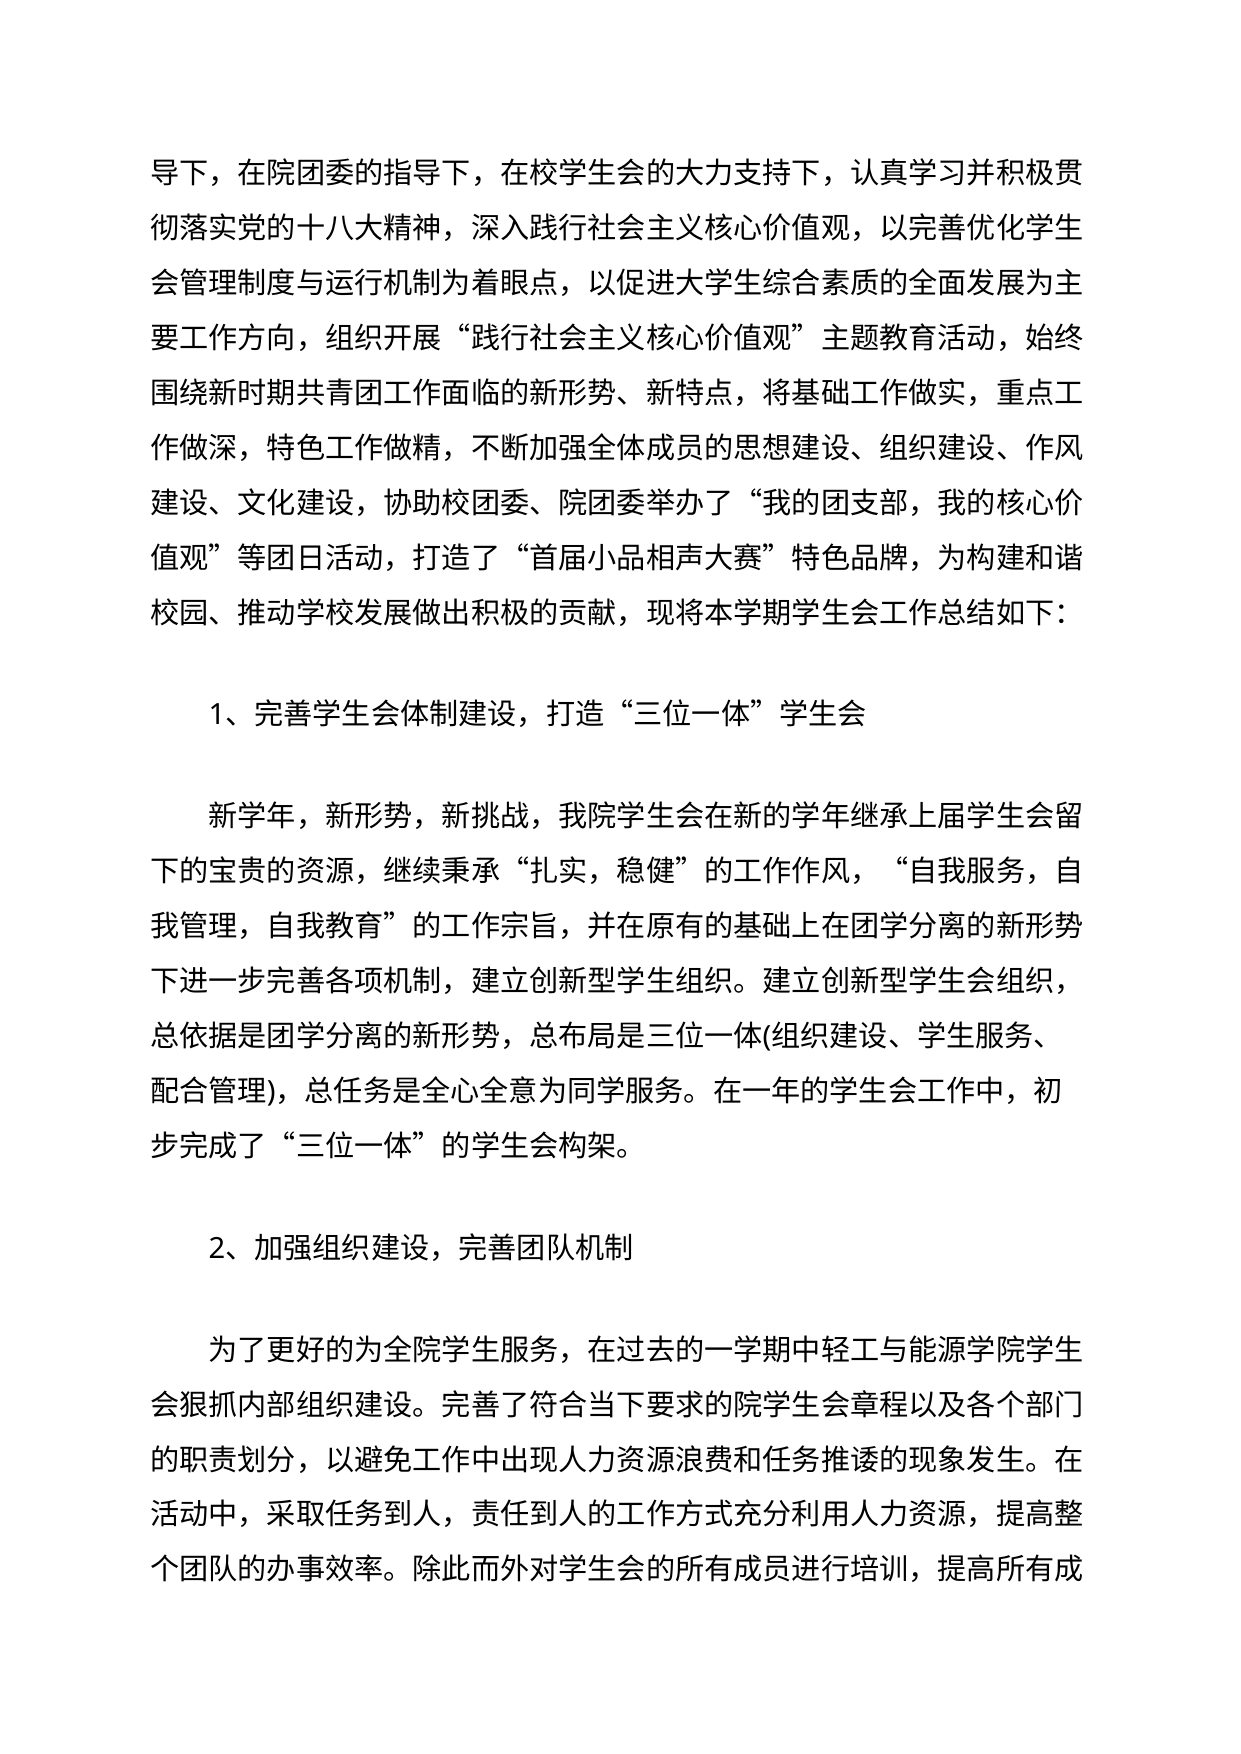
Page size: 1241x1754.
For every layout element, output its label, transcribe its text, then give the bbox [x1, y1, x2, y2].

text 2、加强组织建设，完善团队机制 [150, 1224, 1090, 1267]
text 新学年，新形势，新挑战，我院学生会在新的学年继承上届学生会留下的宝贵的资源，继续秉承“扎实，稳健”的工作作风，“自我服务，自我管理，自我教育”的工作宗旨，并在原有的基础上在团学分离的新形势下进一步完善各项机制，建立创新型学生组织。建立创新型学生会组织，总依据是团学分离的新形势，总布局是三位一体(组织建设、学生服务、配合管理)，总任务是全心全意为同学服务。在一年的学生会工作中，初步完成了“三位一体”的学生会构架。 [150, 793, 1090, 1165]
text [150, 1326, 1090, 1588]
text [150, 150, 1090, 631]
text 1、完善学生会体制建设，打造“三位一体”学生会 [150, 691, 1090, 733]
